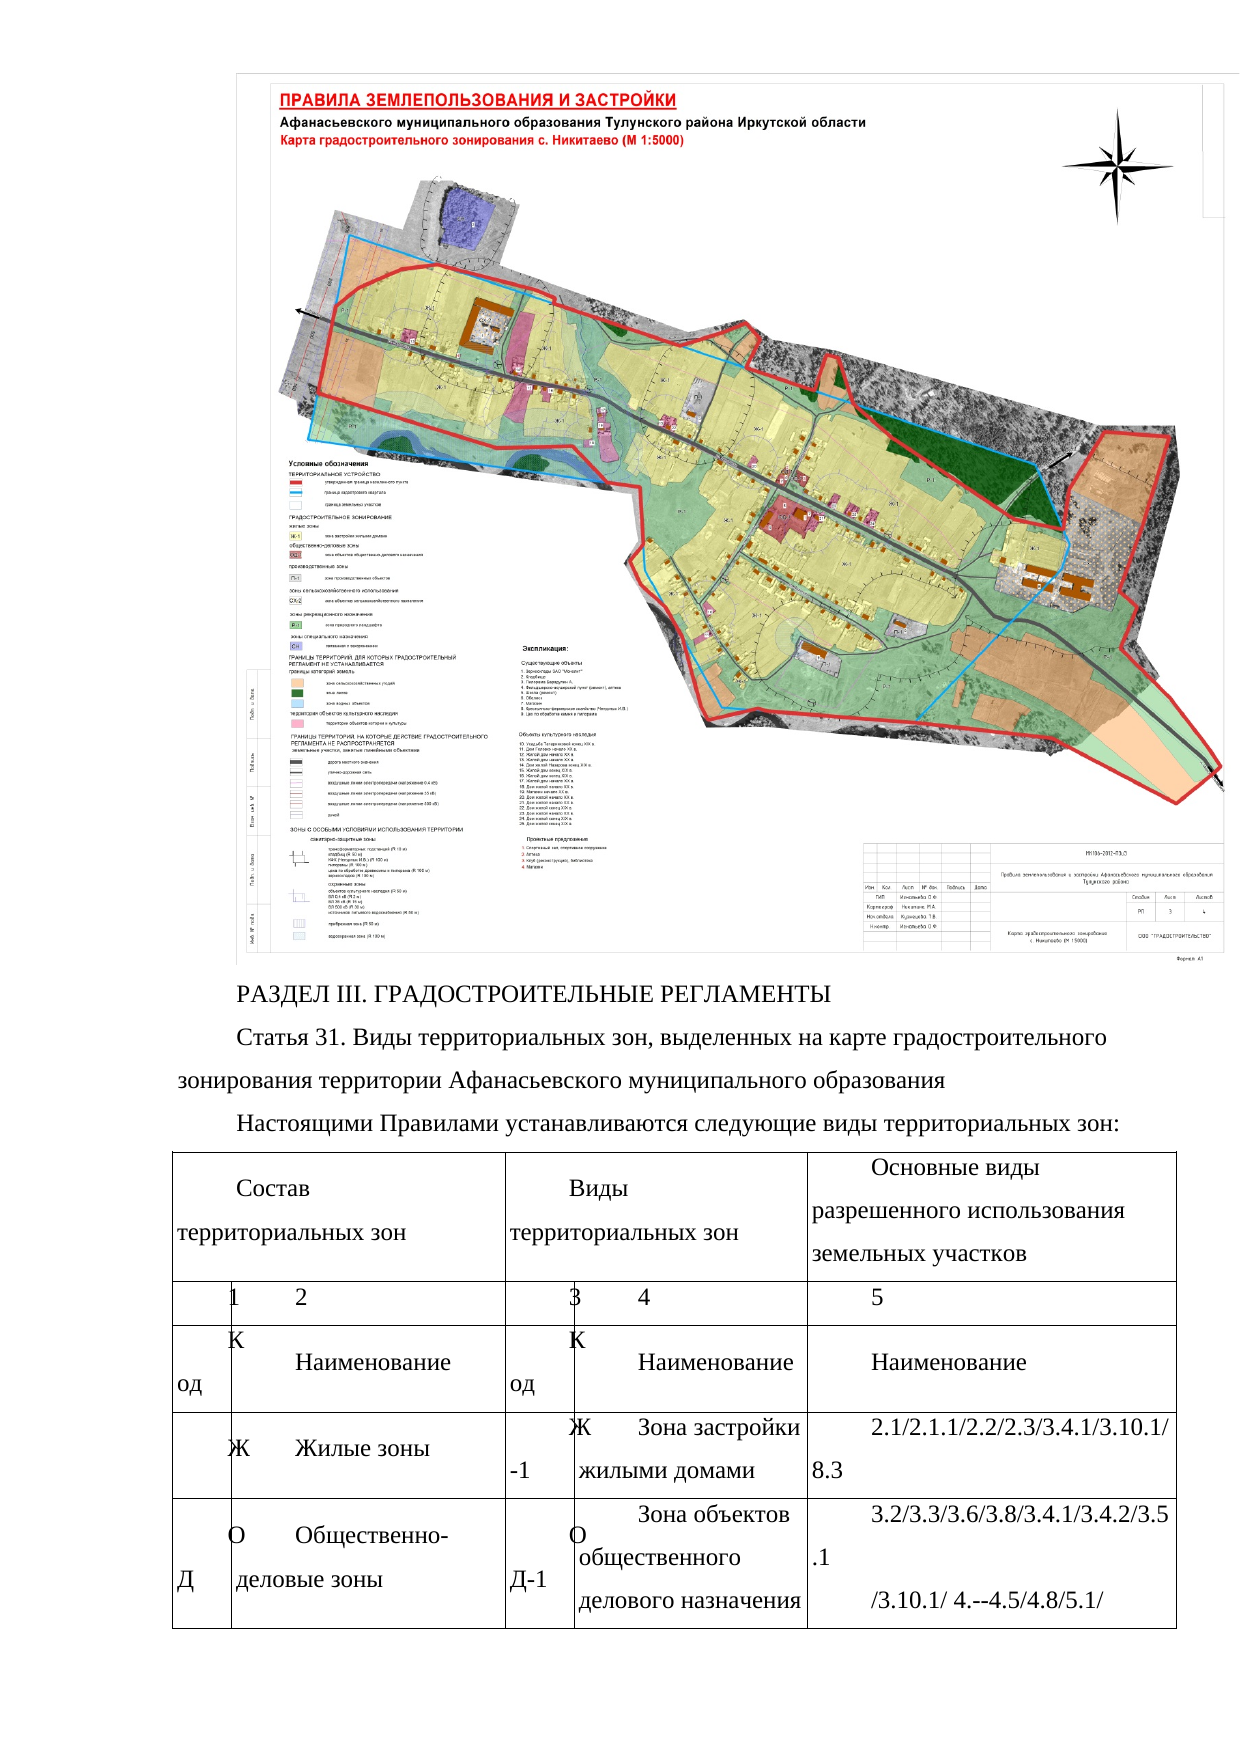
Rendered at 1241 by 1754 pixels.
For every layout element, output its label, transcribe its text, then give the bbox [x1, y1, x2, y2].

table_cell Наименование [575, 1326, 807, 1411]
table_cell Зона застройки жилыми домами [575, 1413, 807, 1498]
text РАЗДЕЛ III. ГРАДОСТРОИТЕЛЬНЫЕ РЕГЛАМЕНТЫ [177, 979, 1181, 1008]
table_cell ОД-1 [506, 1499, 574, 1628]
table_cell 2.1/2.1.1/2.2/2.3/3.4.1/3.10.1/8.3 [808, 1413, 1176, 1498]
table_cell 2 [232, 1282, 505, 1325]
table_cell 4 [575, 1282, 807, 1325]
table_cell 3 [506, 1282, 574, 1325]
table_cell Код [173, 1326, 231, 1411]
table_header Состав территориальных зон [173, 1153, 505, 1281]
table_cell Наименование [232, 1326, 505, 1411]
table_cell Код [506, 1326, 574, 1411]
table_header Виды территориальных зон [506, 1153, 807, 1281]
table_cell 3.2/3.3/3.6/3.8/3.4.1/3.4.2/3.5.1 /3.10.1/ 4.--4.5/4.8/5.1/ [808, 1499, 1176, 1628]
table_cell Общественно-деловые зоны [232, 1499, 505, 1628]
table_cell Ж-1 [506, 1413, 574, 1498]
table_cell Наименование [808, 1326, 1176, 1411]
table_cell Зона объектов общественного делового назначения [575, 1499, 807, 1628]
picture [236, 73, 1240, 965]
text Статья 31. Виды территориальных зон, выделенных на карте градостроительного зонирования территории Афанасьевского муниципального образования [177, 1022, 1181, 1094]
table_cell 5 [808, 1282, 1176, 1325]
table_header Основные виды разрешенного использования земельных участков [808, 1153, 1176, 1281]
table_cell Ж [173, 1413, 231, 1498]
table_cell Жилые зоны [232, 1413, 505, 1498]
text Настоящими Правилами устанавливаются следующие виды территориальных зон: [177, 1108, 1181, 1137]
table_cell 1 [173, 1282, 231, 1325]
table_cell ОД [173, 1499, 231, 1628]
